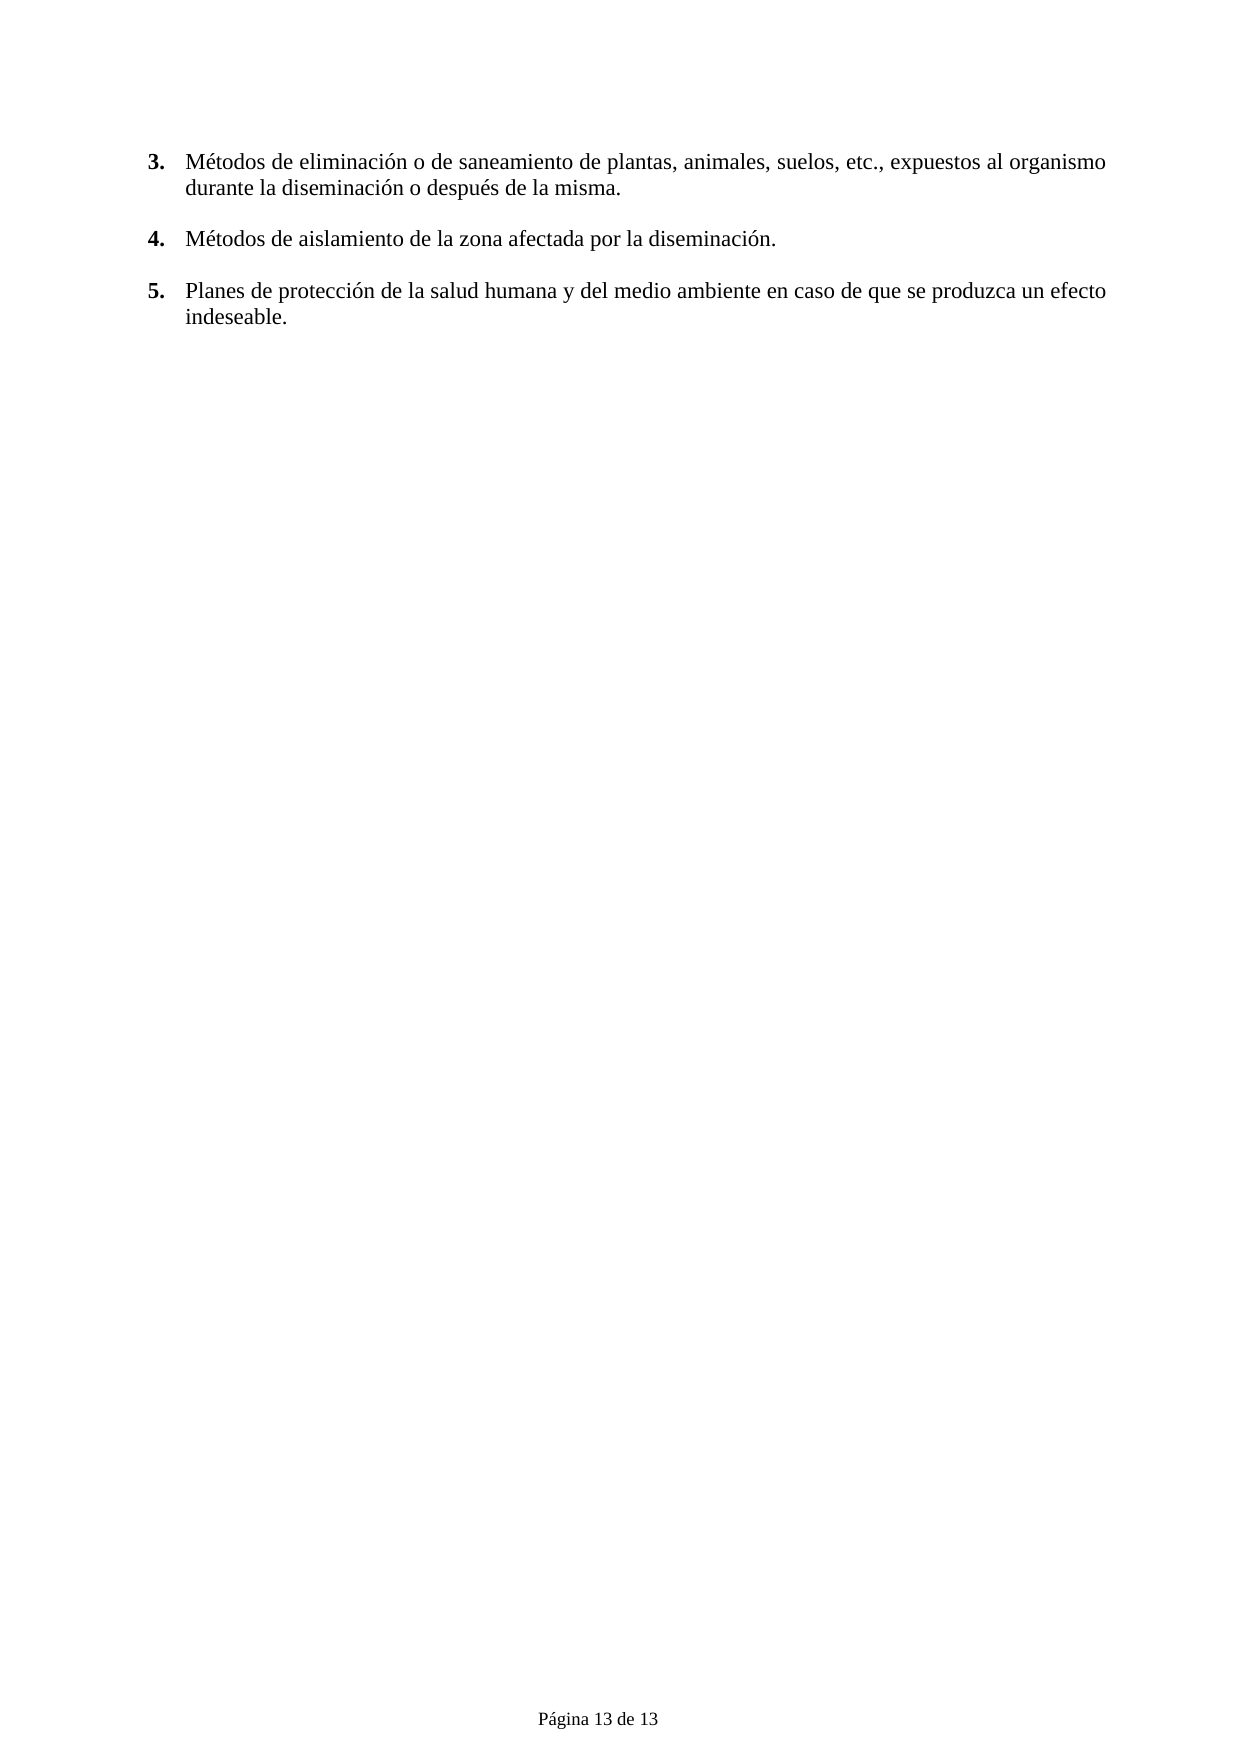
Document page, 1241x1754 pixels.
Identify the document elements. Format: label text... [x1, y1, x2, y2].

list Métodos de eliminación o de saneamiento de plantas, animales, suelos, etc., expuestos al organismo durante la diseminación o después de la misma. [148, 148, 1107, 200]
list Métodos de aislamiento de la zona afectada por la diseminación. [148, 225, 1107, 252]
list Planes de protección de la salud humana y del medio ambiente en caso de que se produzca un efecto indeseable. [148, 277, 1107, 329]
